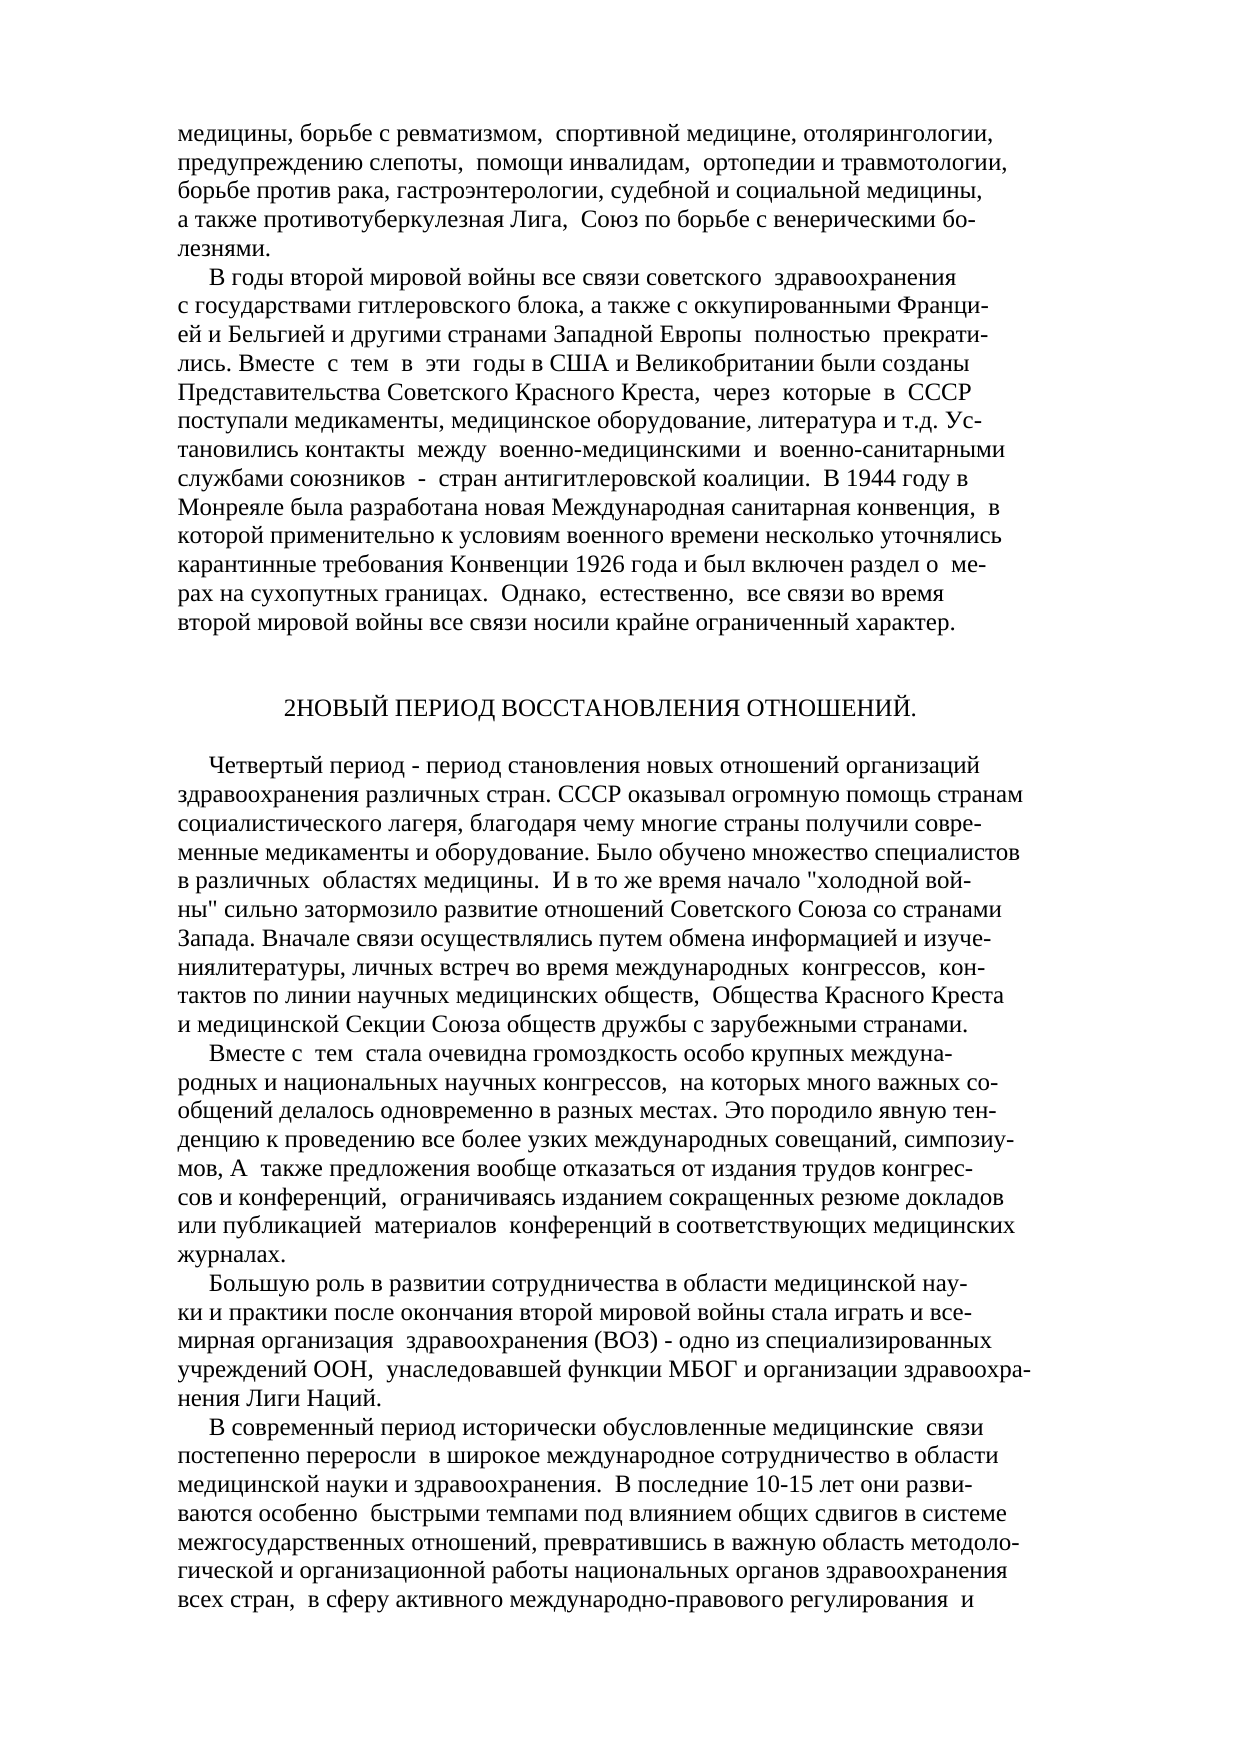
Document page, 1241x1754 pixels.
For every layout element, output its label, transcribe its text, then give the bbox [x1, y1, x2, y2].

text В годы второй мировой войны все связи советского здравоохранения [118, 262, 1122, 291]
text второй мировой войны все связи носили крайне ограниченный характер. [118, 607, 1122, 636]
text денцию к проведению все более узких международных совещаний, симпозиу- [118, 1124, 1122, 1153]
text постепенно переросли в широкое международное сотрудничество в области [118, 1441, 1122, 1469]
text мирная организация здравоохранения (ВОЗ) - одно из специализированных [118, 1326, 1122, 1354]
text в различных областях медицины. И в то же время начало "холодной вой- [118, 866, 1122, 894]
text межгосударственных отношений, превратившись в важную область методоло- [118, 1527, 1122, 1556]
text рах на сухопутных границах. Однако, естественно, все связи во время [118, 578, 1122, 607]
text нения Лиги Наций. [118, 1383, 1122, 1412]
text журналах. [118, 1239, 1122, 1268]
text борьбе против рака, гастроэнтерологии, судебной и социальной медицины, [118, 176, 1122, 204]
text и медицинской Секции Союза обществ дружбы с зарубежными странами. [118, 1009, 1122, 1038]
text или публикацией материалов конференций в соответствующих медицинских [118, 1211, 1122, 1239]
text Монреяле была разработана новая Международная санитарная конвенция, в [118, 492, 1122, 521]
text ны" сильно затормозило развитие отношений Советского Союза со странами [118, 894, 1122, 923]
text ки и практики после окончания второй мировой войны стала играть и все- [118, 1297, 1122, 1326]
text предупреждению слепоты, помощи инвалидам, ортопедии и травмотологии, [118, 147, 1122, 176]
text поступали медикаменты, медицинское оборудование, литература и т.д. Ус- [118, 406, 1122, 434]
text ей и Бельгией и другими странами Западной Европы полностью прекрати- [118, 319, 1122, 348]
text учреждений ООН, унаследовавшей функции МБОГ и организации здравоохра- [118, 1354, 1122, 1383]
text медицинской науки и здравоохранения. В последние 10-15 лет они разви- [118, 1469, 1122, 1498]
text лезнями. [118, 233, 1122, 262]
text тактов по линии научных медицинских обществ, Общества Красного Креста [118, 981, 1122, 1009]
text социалистического лагеря, благодаря чему многие страны получили совре- [118, 808, 1122, 837]
text карантинные требования Конвенции 1926 года и был включен раздел о ме- [118, 549, 1122, 578]
text мов, А также предложения вообще отказаться от издания трудов конгрес- [118, 1153, 1122, 1182]
text ниялитературы, личных встреч во время международных конгрессов, кон- [118, 952, 1122, 981]
text Вместе с тем стала очевидна громоздкость особо крупных междуна- [118, 1038, 1122, 1067]
text родных и национальных научных конгрессов, на которых много важных со- [118, 1067, 1122, 1096]
text Большую роль в развитии сотрудничества в области медицинской нау- [118, 1268, 1122, 1297]
text тановились контакты между военно-медицинскими и военно-санитарными [118, 434, 1122, 463]
text Четвертый период - период становления новых отношений организаций [118, 751, 1122, 779]
text общений делалось одновременно в разных местах. Это породило явную тен- [118, 1096, 1122, 1124]
text гической и организационной работы национальных органов здравоохранения [118, 1556, 1122, 1584]
text здравоохранения различных стран. СССР оказывал огромную помощь странам [118, 779, 1122, 808]
text с государствами гитлеровского блока, а также с оккупированными Франци- [118, 291, 1122, 319]
text Запада. Вначале связи осуществлялись путем обмена информацией и изуче- [118, 923, 1122, 952]
text службами союзников - стран антигитлеровской коалиции. В 1944 году в [118, 463, 1122, 492]
text а также противотуберкулезная Лига, Союз по борьбе с венерическими бо- [118, 204, 1122, 233]
text менные медикаменты и оборудование. Было обучено множество специалистов [118, 837, 1122, 866]
text которой применительно к условиям военного времени несколько уточнялись [118, 521, 1122, 549]
text ваются особенно быстрыми темпами под влиянием общих сдвигов в системе [118, 1498, 1122, 1527]
text 2НОВЫЙ ПЕРИОД ВОССТАНОВЛЕНИЯ ОТНОШЕНИЙ. [118, 693, 1122, 722]
text всех стран, в сферу активного международно-правового регулирования и [118, 1584, 1122, 1613]
text В современный период исторически обусловленные медицинские связи [118, 1412, 1122, 1441]
text лись. Вместе с тем в эти годы в США и Великобритании были созданы [118, 348, 1122, 377]
text медицины, борьбе с ревматизмом, спортивной медицине, отолярингологии, [118, 118, 1122, 147]
text Представительства Советского Красного Креста, через которые в СССР [118, 377, 1122, 406]
text сов и конференций, ограничиваясь изданием сокращенных резюме докладов [118, 1182, 1122, 1211]
